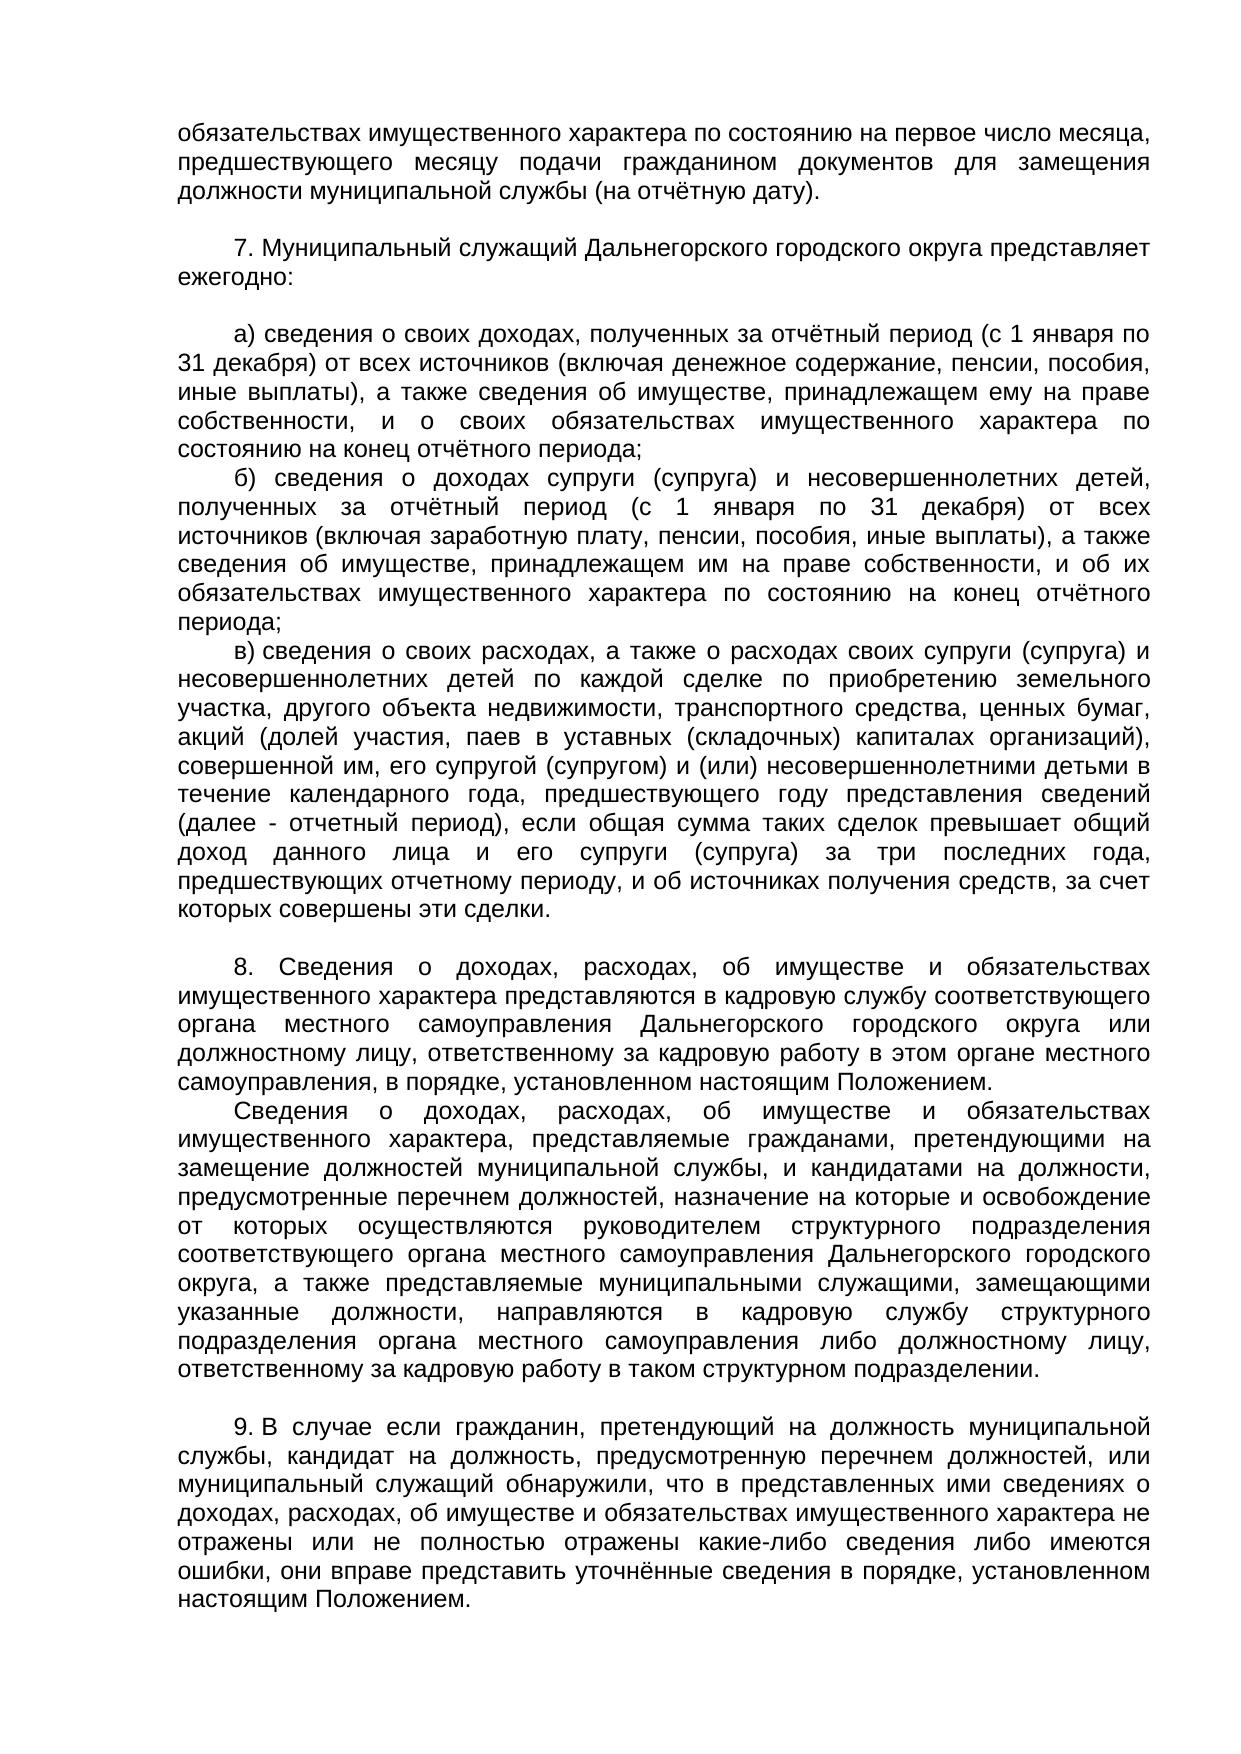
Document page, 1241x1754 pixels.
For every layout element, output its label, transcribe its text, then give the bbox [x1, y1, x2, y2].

text в) сведения о своих расходах, а также о расходах своих супруги (супруга) и несовершеннолетних детей по каждой сделке по приобретению земельного участка, другого объекта недвижимости, транспортного средства, ценных бумаг, акций (долей участия, паев в уставных (складочных) капиталах организаций), совершенной им, его супругой (супругом) и (или) несовершеннолетними детьми в течение календарного года, предшествующего году представления сведений (далее - отчетный период), если общая сумма таких сделок превышает общий доход данного лица и его супруги (супруга) за три последних года, предшествующих отчетному периоду, и об источниках получения средств, за счет которых совершены эти сделки. [177, 636, 1152, 923]
text 7. Муниципальный служащий Дальнегорского городского округа представляет ежегодно: [177, 233, 1152, 291]
text Сведения о доходах, расходах, об имуществе и обязательствах имущественного характера, представляемые гражданами, претендующими на замещение должностей муниципальной службы, и кандидатами на должности, предусмотренные перечнем должностей, назначение на которые и освобождение от которых осуществляются руководителем структурного подразделения соответствующего органа местного самоуправления Дальнегорского городского округа, а также представляемые муниципальными служащими, замещающими указанные должности, направляются в кадровую службу структурного подразделения органа местного самоуправления либо должностному лицу, ответственному за кадровую работу в таком структурном подразделении. [177, 1096, 1152, 1383]
text а) сведения о своих доходах, полученных за отчётный период (с 1 января по 31 декабря) от всех источников (включая денежное содержание, пенсии, пособия, иные выплаты), а также сведения об имуществе, принадлежащем ему на праве собственности, и о своих обязательствах имущественного характера по состоянию на конец отчётного периода; [177, 319, 1152, 463]
text 9. В случае если гражданин, претендующий на должность муниципальной службы, кандидат на должность, предусмотренную перечнем должностей, или муниципальный служащий обнаружили, что в представленных ими сведениях о доходах, расходах, об имуществе и обязательствах имущественного характера не отражены или не полностью отражены какие-либо сведения либо имеются ошибки, они вправе представить уточнённые сведения в порядке, установленном настоящим Положением. [177, 1412, 1152, 1613]
text б) сведения о доходах супруги (супруга) и несовершеннолетних детей, полученных за отчётный период (с 1 января по 31 декабря) от всех источников (включая заработную плату, пенсии, пособия, иные выплаты), а также сведения об имуществе, принадлежащем им на праве собственности, и об их обязательствах имущественного характера по состоянию на конец отчётного периода; [177, 463, 1152, 636]
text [177, 118, 1152, 204]
text 8. Сведения о доходах, расходах, об имуществе и обязательствах имущественного характера представляются в кадровую службу соответствующего органа местного самоуправления Дальнегорского городского округа или должностному лицу, ответственному за кадровую работу в этом органе местного самоуправления, в порядке, установленном настоящим Положением. [177, 952, 1152, 1096]
